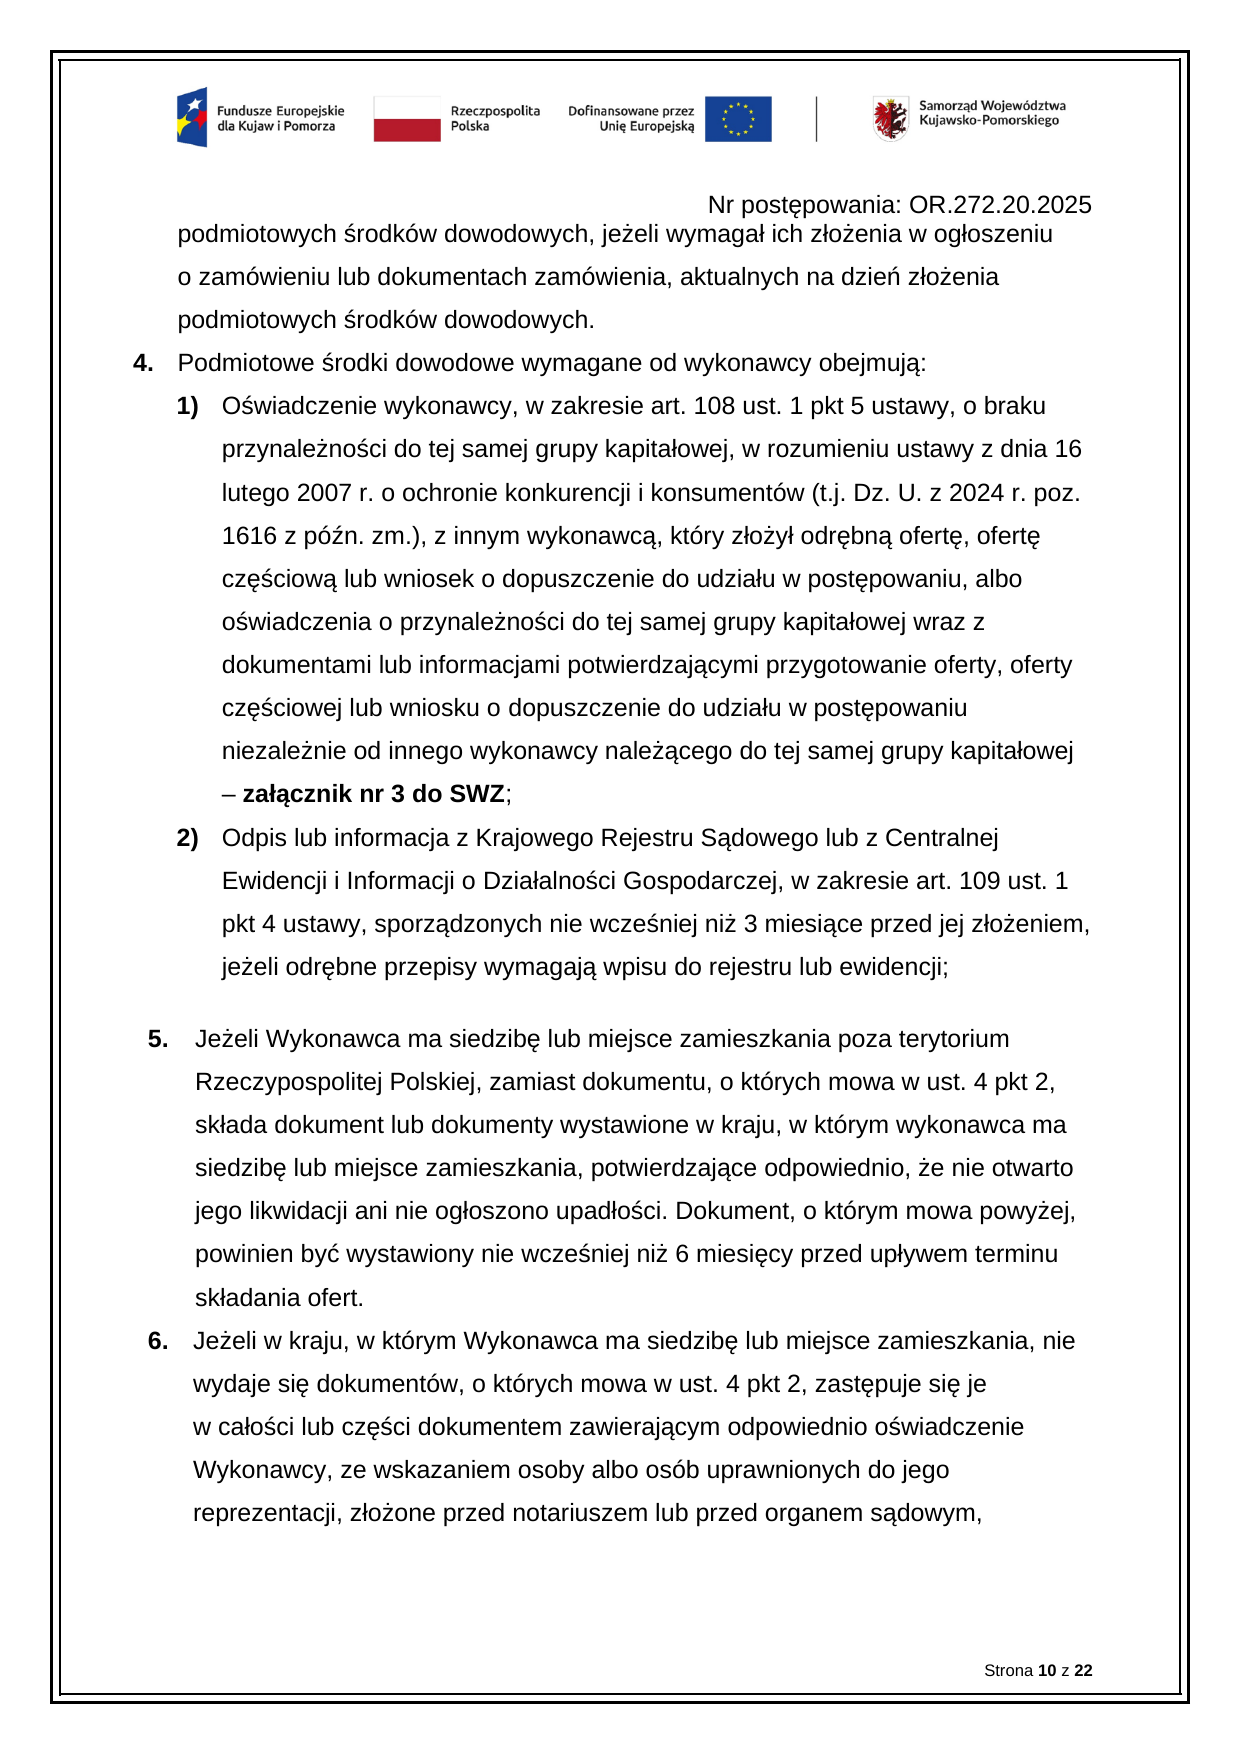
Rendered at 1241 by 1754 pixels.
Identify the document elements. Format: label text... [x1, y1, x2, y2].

list Podmiotowe środki dowodowe wymagane od wykonawcy obejmują: [133, 348, 1092, 377]
list Jeżeli Wykonawca ma siedzibę lub miejsce zamieszkania poza terytorium Rzeczypospolitej Polskiej, zamiast dokumentu, o których mowa w ust. 4 pkt 2, składa dokument lub dokumenty wystawione w kraju, w którym wykonawca ma siedzibę lub miejsce zamieszkania, potwierdzające odpowiednio, że nie otwarto jego likwidacji ani nie ogłoszono upadłości. Dokument, o którym mowa powyżej, powinien być wystawiony nie wcześniej niż 6 miesięcy przed upływem terminu składania ofert. [148, 1024, 1092, 1311]
list Odpis lub informacja z Krajowego Rejestru Sądowego lub z Centralnej Ewidencji i Informacji o Działalności Gospodarczej, w zakresie art. 109 ust. 1 pkt 4 ustawy, sporządzonych nie wcześniej niż 3 miesiące przed jej złożeniem, jeżeli odrębne przepisy wymagają wpisu do rejestru lub ewidencji; [176, 822, 1092, 981]
picture [147, 73, 1093, 162]
list Oświadczenie wykonawcy, w zakresie art. 108 ust. 1 pkt 5 ustawy, o braku przynależności do tej samej grupy kapitałowej, w rozumieniu ustawy z dnia 16 lutego 2007 r. o ochronie konkurencji i konsumentów (t.j. Dz. U. z 2024 r. poz. 1616 z późn. zm.), z innym wykonawcą, który złożył odrębną ofertę, ofertę częściową lub wniosek o dopuszczenie do udziału w postępowaniu, albo oświadczenia o przynależności do tej samej grupy kapitałowej wraz z dokumentami lub informacjami potwierdzającymi przygotowanie oferty, oferty częściowej lub wniosku o dopuszczenie do udziału w postępowaniu niezależnie od innego wykonawcy należącego do tej samej grupy kapitałowej – załącznik nr 3 do SWZ; [176, 391, 1092, 808]
